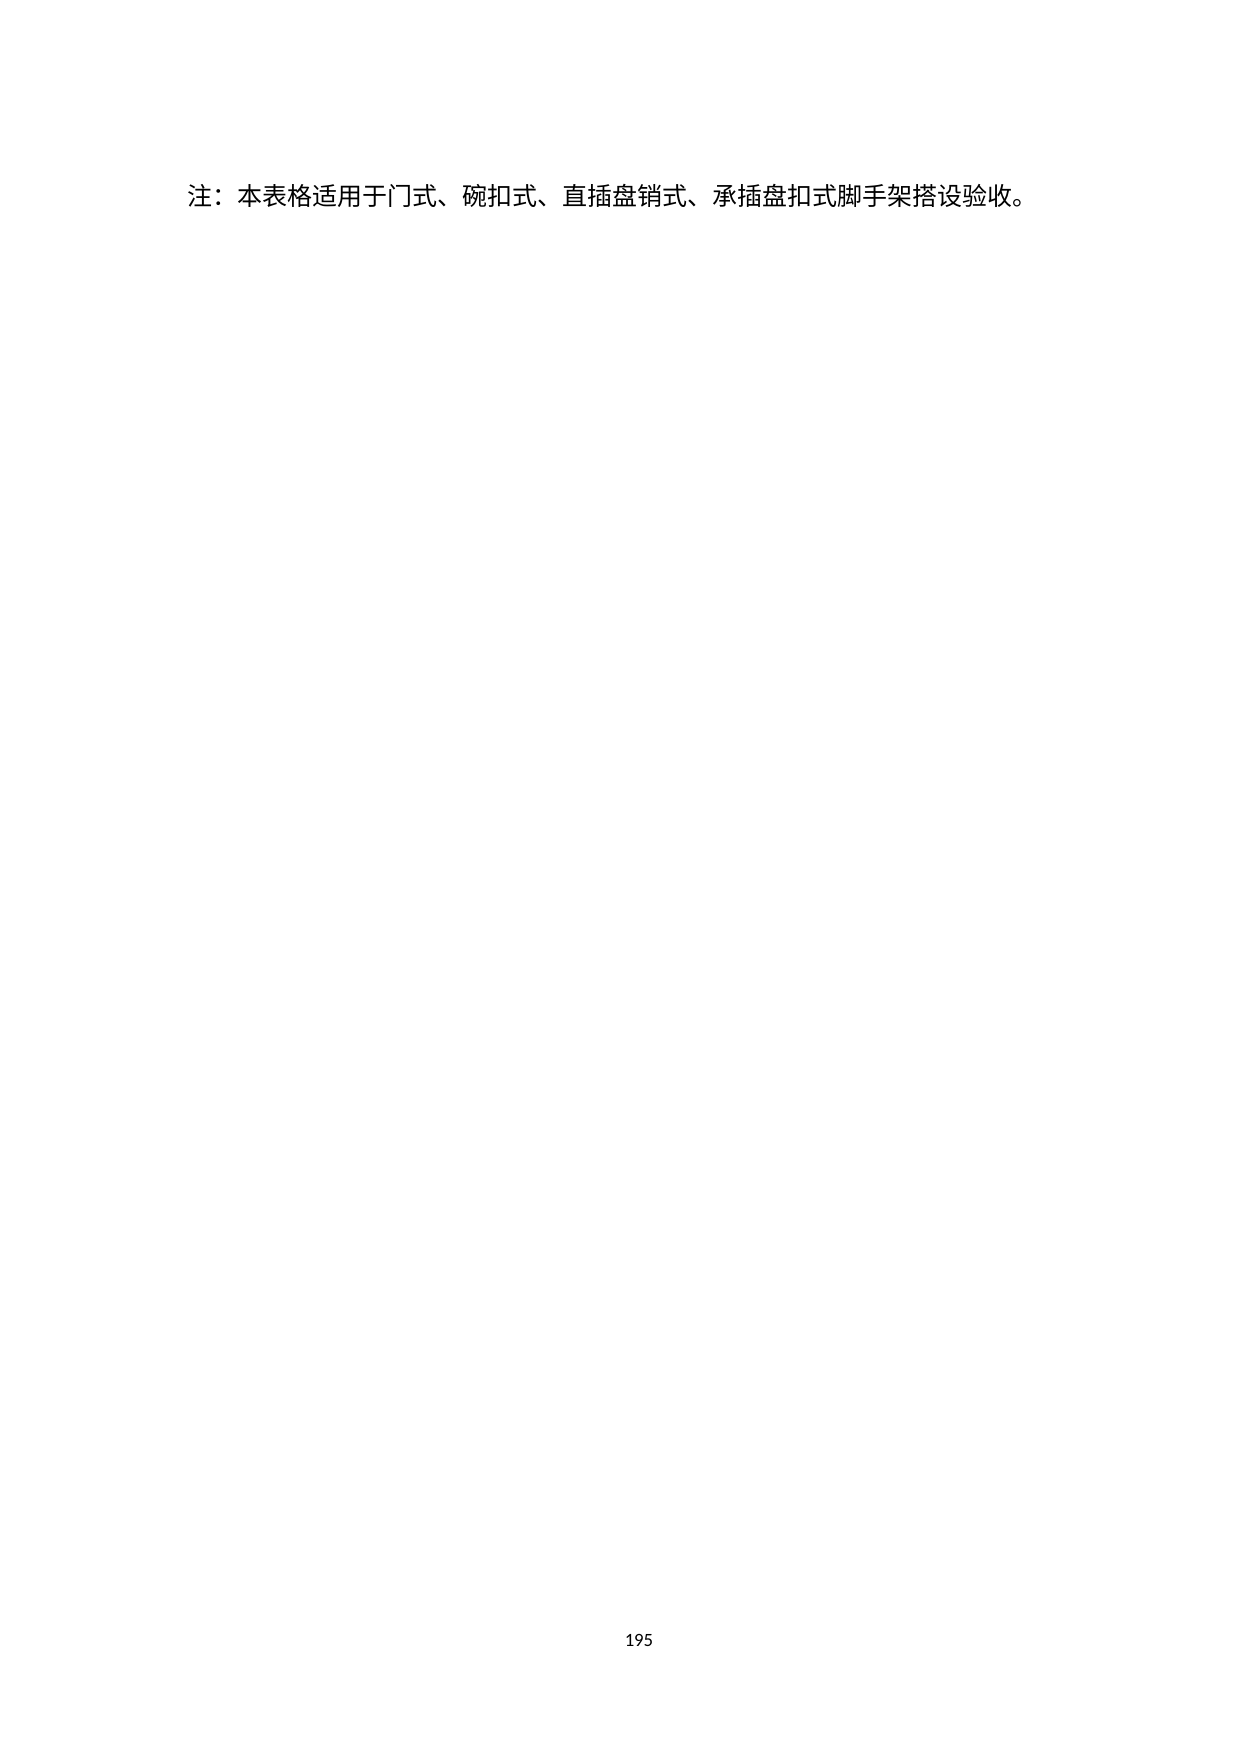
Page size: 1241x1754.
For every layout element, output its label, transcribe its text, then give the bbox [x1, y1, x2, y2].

text 注：本表格适用于门式、碗扣式、直插盘销式、承插盘扣式脚手架搭设验收。 [187, 162, 1053, 227]
